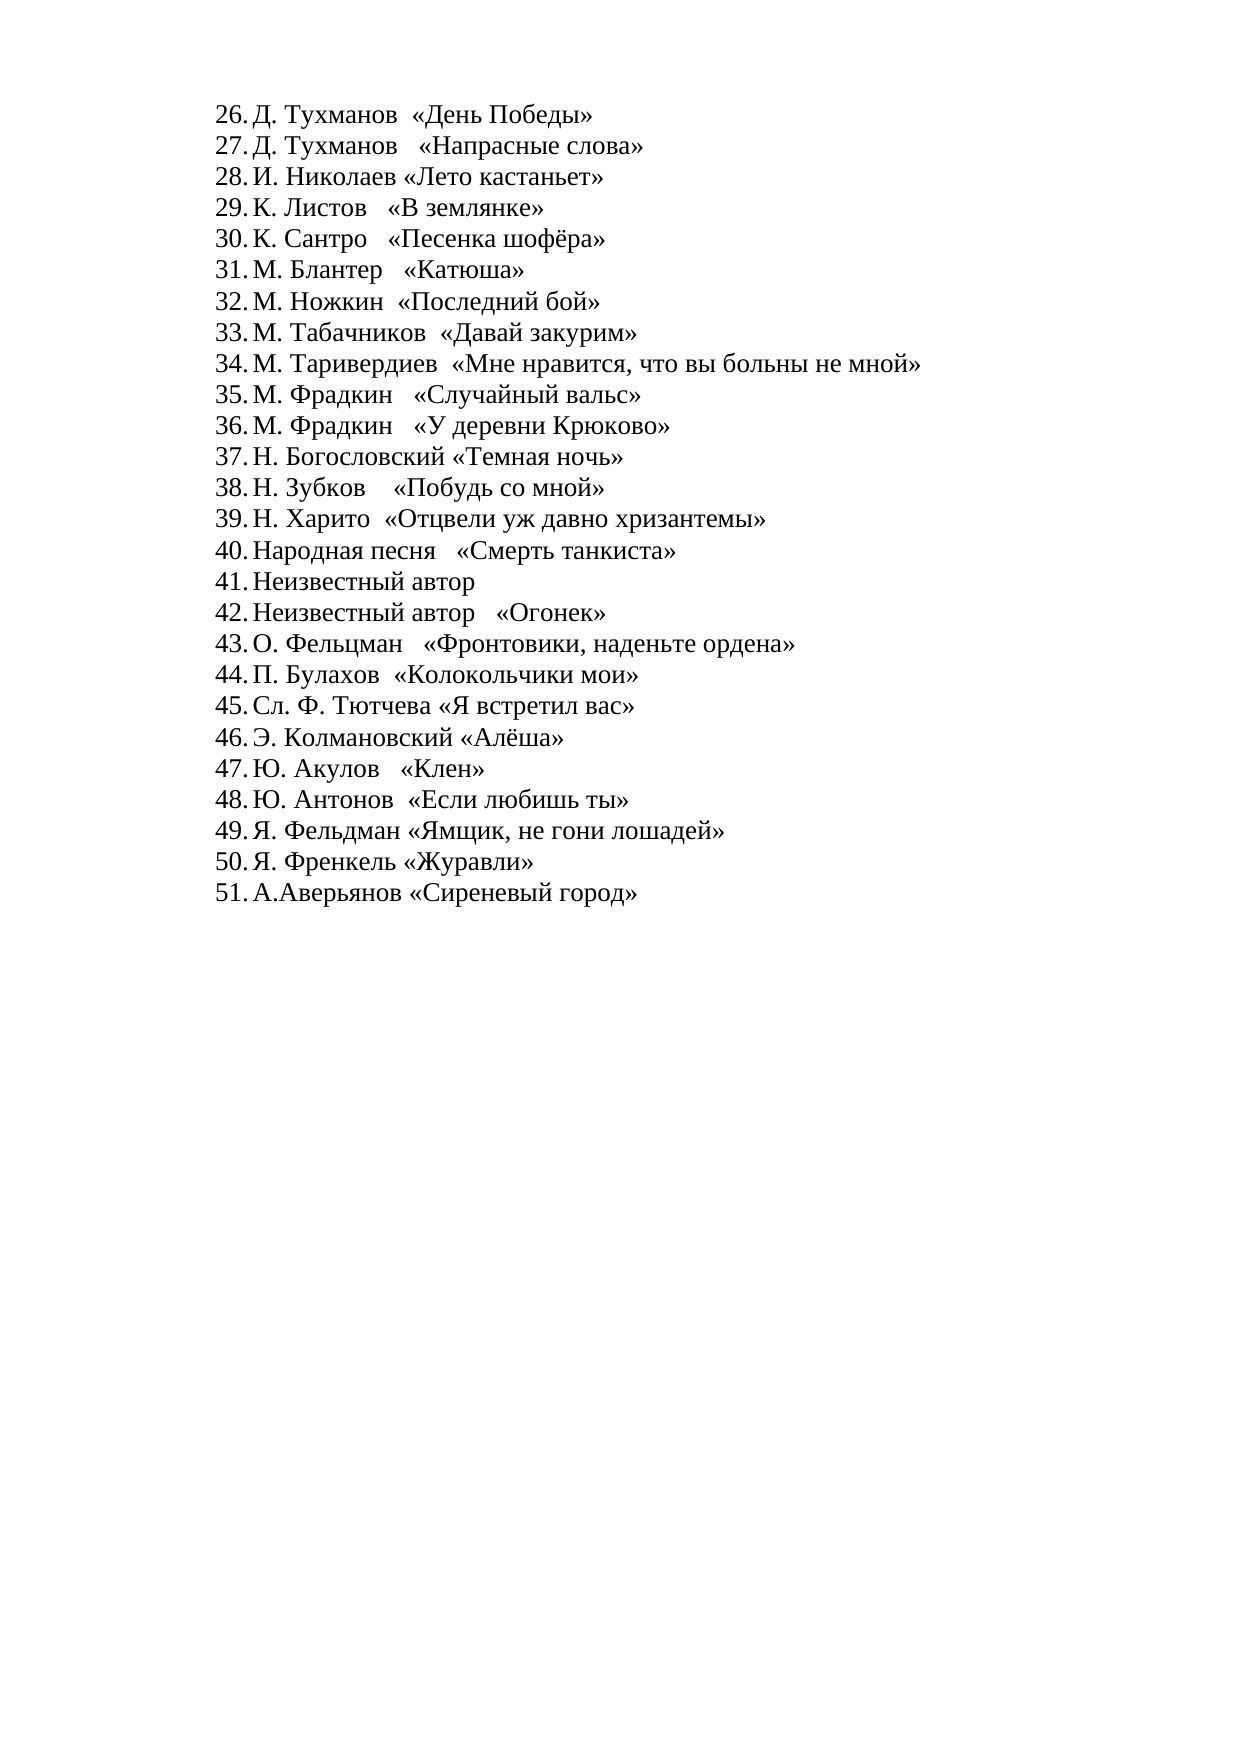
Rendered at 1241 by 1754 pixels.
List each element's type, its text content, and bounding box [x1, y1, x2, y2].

list О. Фельцман «Фронтовики, наденьте ордена» [215, 627, 1152, 658]
list Ю. Акулов «Клен» [215, 752, 1152, 783]
list Н. Зубков «Побудь со мной» [215, 471, 1152, 503]
list Д. Тухманов «День Победы» [215, 98, 1152, 129]
list Я. Френкель «Журавли» [215, 845, 1152, 876]
list Н. Богословский «Темная ночь» [215, 440, 1152, 471]
list М. Табачников «Давай закурим» [215, 316, 1152, 347]
list Сл. Ф. Тютчева «Я встретил вас» [215, 689, 1152, 721]
list К. Листов «В землянке» [215, 191, 1152, 222]
list М. Ножкин «Последний бой» [215, 284, 1152, 316]
list Ю. Антонов «Если любишь ты» [215, 783, 1152, 814]
list Н. Харито «Отцвели уж давно хризантемы» [215, 503, 1152, 534]
list М. Блантер «Катюша» [215, 253, 1152, 284]
list Неизвестный автор [215, 565, 1152, 596]
list Э. Колмановский «Алёша» [215, 721, 1152, 752]
list Неизвестный автор «Огонек» [215, 596, 1152, 627]
list М. Таривердиев «Мне нравится, что вы больны не мной» [215, 347, 1152, 378]
list Д. Тухманов «Напрасные слова» [215, 129, 1152, 160]
list М. Фрадкин «Случайный вальс» [215, 378, 1152, 409]
list П. Булахов «Колокольчики мои» [215, 658, 1152, 689]
list А.Аверьянов «Сиреневый город» [215, 876, 1152, 907]
list К. Сантро «Песенка шофёра» [215, 222, 1152, 253]
list Народная песня «Смерть танкиста» [215, 534, 1152, 565]
list М. Фрадкин «У деревни Крюково» [215, 409, 1152, 440]
list И. Николаев «Лето кастаньет» [215, 160, 1152, 191]
list Я. Фельдман «Ямщик, не гони лошадей» [215, 814, 1152, 845]
